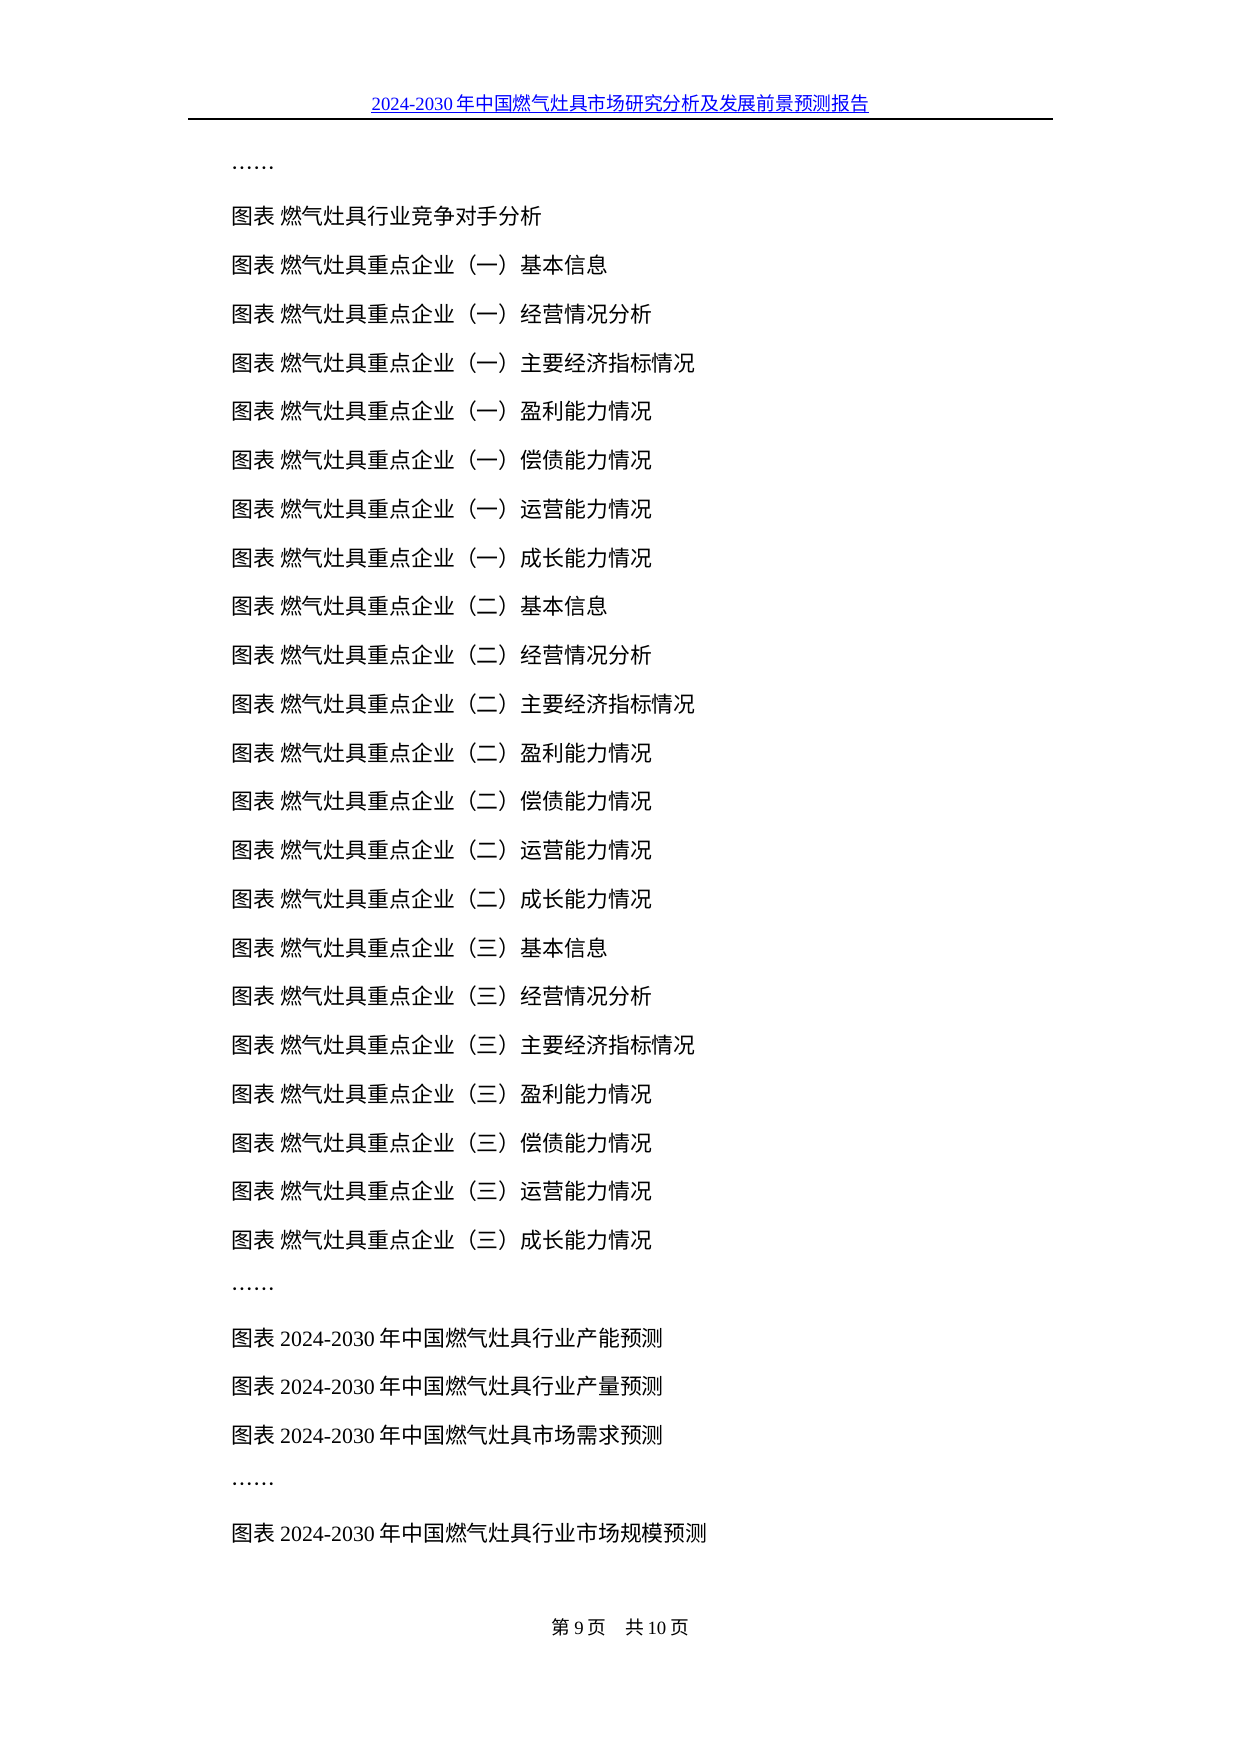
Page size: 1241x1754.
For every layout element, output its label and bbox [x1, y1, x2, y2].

text [187, 150, 1053, 1548]
